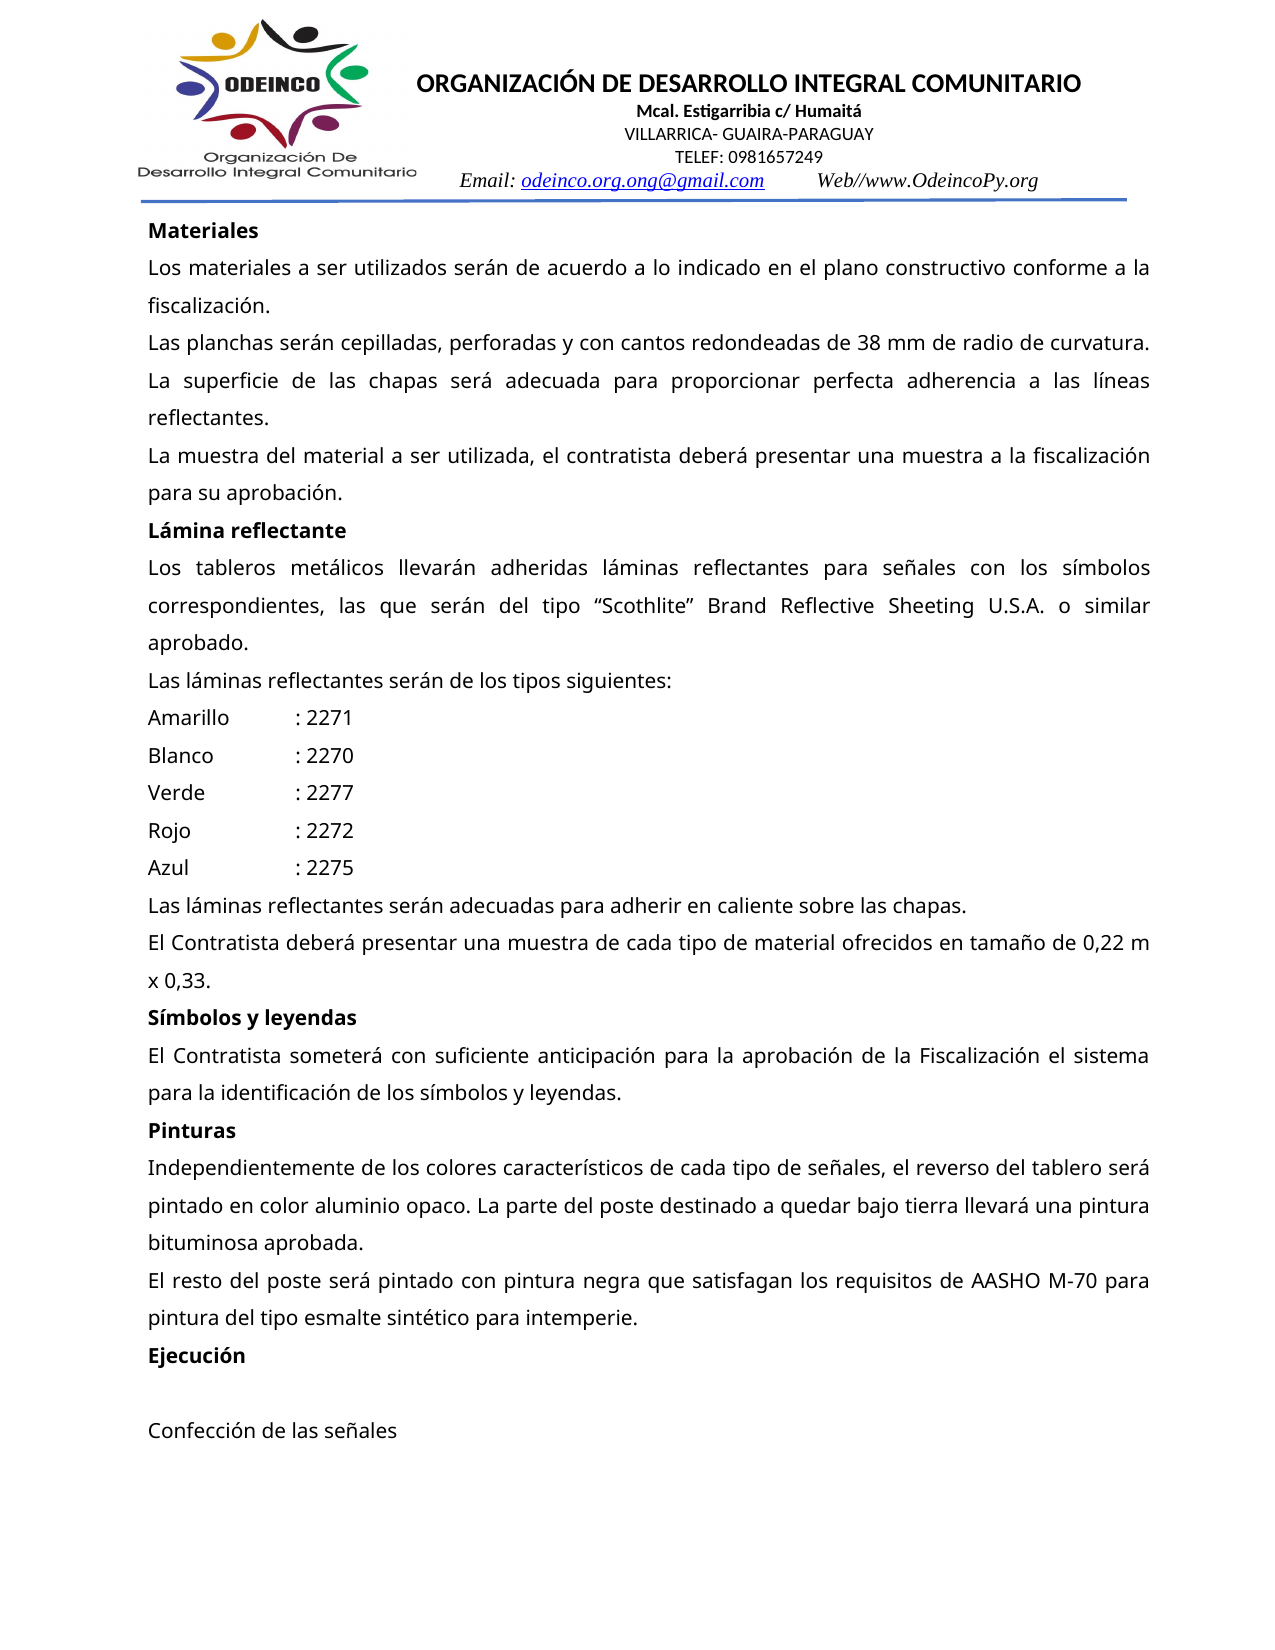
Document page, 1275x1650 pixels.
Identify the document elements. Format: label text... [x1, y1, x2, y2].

text Confección de las señales [148, 1407, 1152, 1444]
text Materiales [148, 207, 1152, 244]
text Verde : 2277 [148, 769, 1152, 807]
text Las láminas reflectantes serán de los tipos siguientes: [148, 657, 1152, 694]
text Los materiales a ser utilizados serán de acuerdo a lo indicado en el plano constructivo conforme a la fiscalización. [148, 244, 1152, 319]
text Los tableros metálicos llevarán adheridas láminas reflectantes para señales con los símbolos correspondientes, las que serán del tipo “Scothlite” Brand Reflective Sheeting U.S.A. o similar aprobado. [148, 544, 1152, 657]
text Símbolos y leyendas [148, 994, 1152, 1032]
text Las láminas reflectantes serán adecuadas para adherir en caliente sobre las chapas. [148, 882, 1152, 919]
text Azul : 2275 [148, 844, 1152, 882]
text Blanco : 2270 [148, 732, 1152, 769]
picture [138, 19, 417, 179]
text El Contratista deberá presentar una muestra de cada tipo de material ofrecidos en tamaño de 0,22 m x 0,33. [148, 919, 1152, 994]
text Las planchas serán cepilladas, perforadas y con cantos redondeadas de 38 mm de radio de curvatura. La superficie de las chapas será adecuada para proporcionar perfecta adherencia a las líneas reflectantes. [148, 319, 1152, 432]
text Rojo : 2272 [148, 807, 1152, 844]
text Pinturas [148, 1107, 1152, 1144]
text La muestra del material a ser utilizada, el contratista deberá presentar una muestra a la fiscalización para su aprobación. [148, 432, 1152, 507]
text El Contratista someterá con suficiente anticipación para la aprobación de la Fiscalización el sistema para la identificación de los símbolos y leyendas. [148, 1032, 1152, 1107]
text Amarillo : 2271 [148, 694, 1152, 732]
text Lámina reflectante [148, 507, 1152, 544]
text Ejecución [148, 1332, 1152, 1369]
text Independientemente de los colores característicos de cada tipo de señales, el reverso del tablero será pintado en color aluminio opaco. La parte del poste destinado a quedar bajo tierra llevará una pintura bituminosa aprobada. [148, 1144, 1152, 1257]
text El resto del poste será pintado con pintura negra que satisfagan los requisitos de AASHO M-70 para pintura del tipo esmalte sintético para intemperie. [148, 1257, 1152, 1332]
